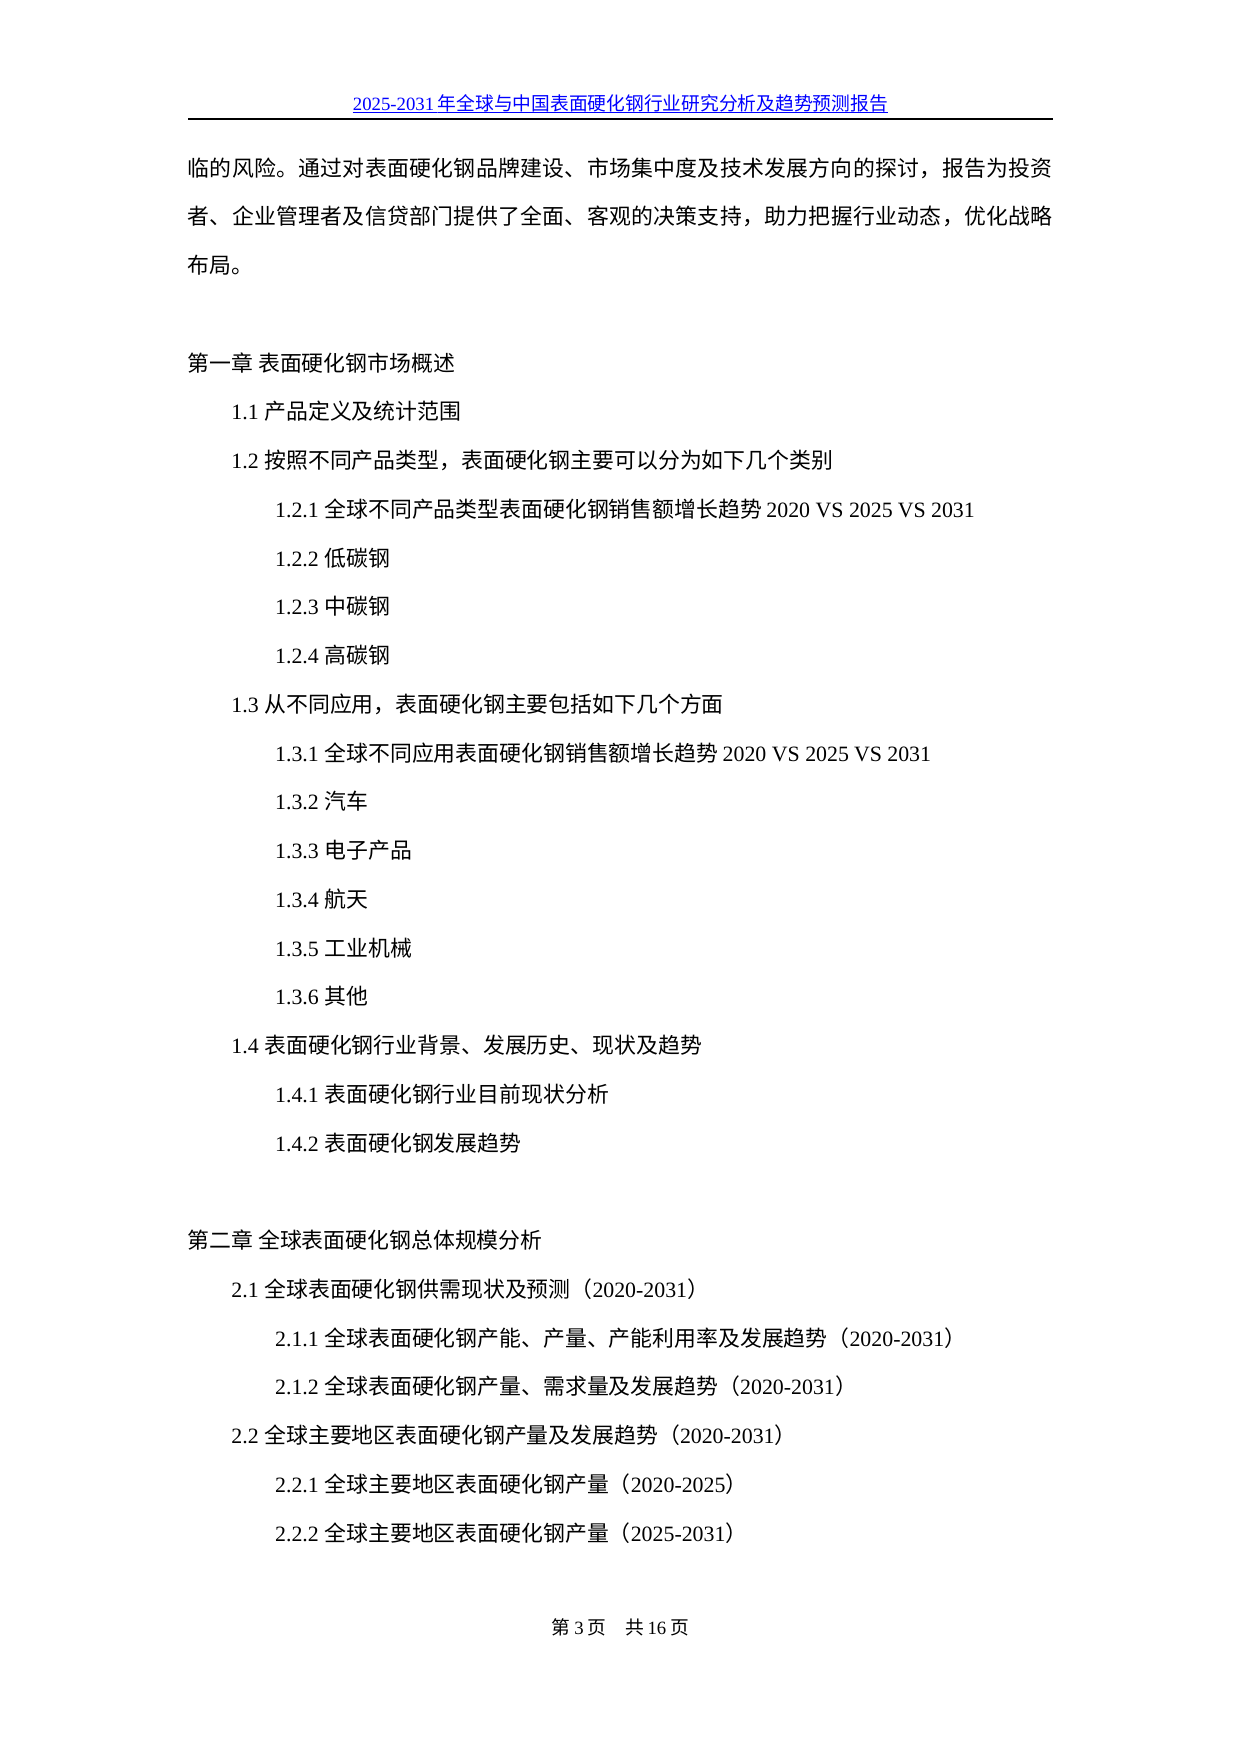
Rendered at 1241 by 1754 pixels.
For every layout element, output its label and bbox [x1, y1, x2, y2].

text [187, 150, 1053, 1548]
